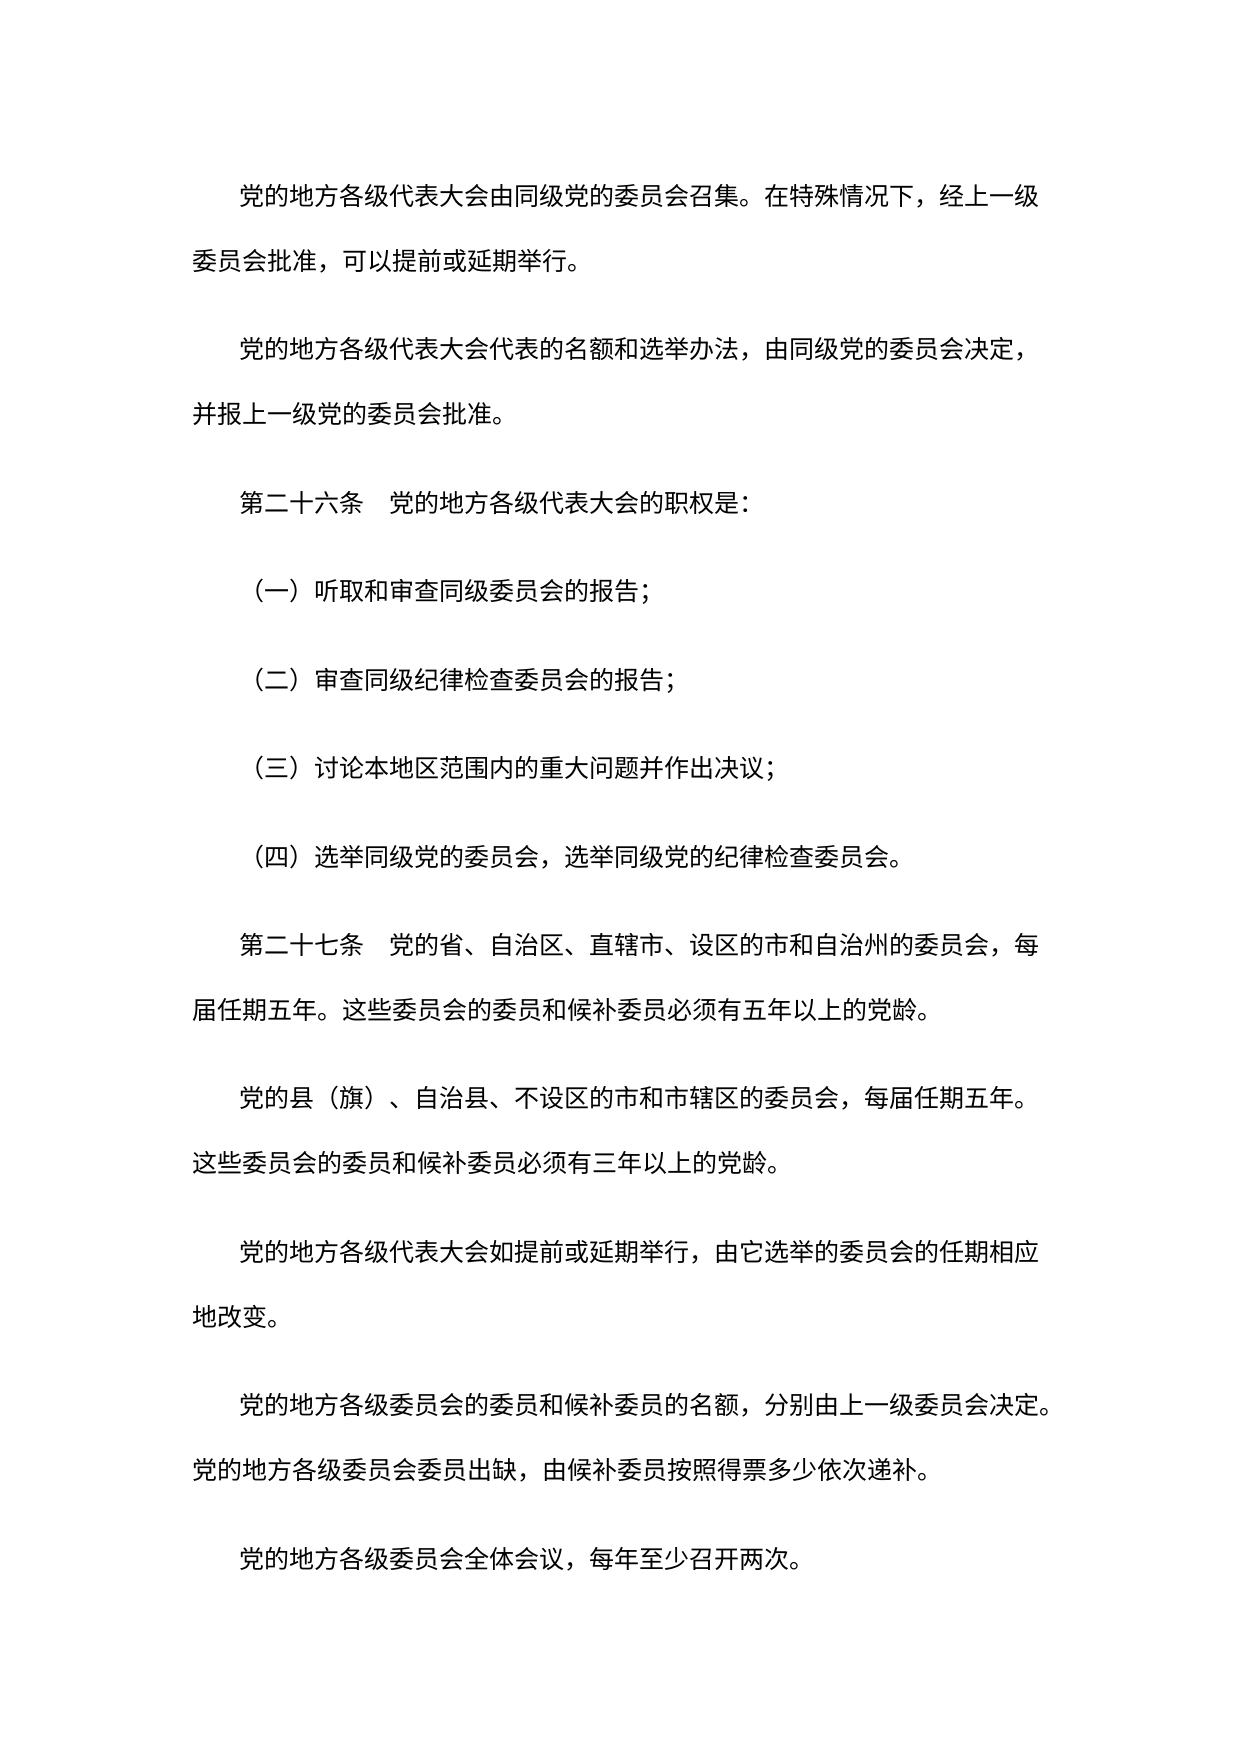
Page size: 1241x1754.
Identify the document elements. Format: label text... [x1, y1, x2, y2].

text 党的地方各级代表大会代表的名额和选举办法，由同级党的委员会决定，并报上一级党的委员会批准。 [192, 315, 1048, 445]
text 党的地方各级代表大会由同级党的委员会召集。在特殊情况下，经上一级委员会批准，可以提前或延期举行。 [192, 162, 1048, 292]
text 党的地方各级委员会的委员和候补委员的名额，分别由上一级委员会决定。党的地方各级委员会委员出缺，由候补委员按照得票多少依次递补。 [192, 1371, 1048, 1501]
text 党的县（旗）、自治县、不设区的市和市辖区的委员会，每届任期五年。这些委员会的委员和候补委员必须有三年以上的党龄。 [192, 1064, 1048, 1194]
text 第二十六条 党的地方各级代表大会的职权是： [192, 469, 1048, 534]
text （三）讨论本地区范围内的重大问题并作出决议； [192, 734, 1048, 799]
text （二）审查同级纪律检查委员会的报告； [192, 646, 1048, 711]
text （四）选举同级党的委员会，选举同级党的纪律检查委员会。 [192, 823, 1048, 888]
text （一）听取和审查同级委员会的报告； [192, 557, 1048, 622]
text 第二十七条 党的省、自治区、直辖市、设区的市和自治州的委员会，每届任期五年。这些委员会的委员和候补委员必须有五年以上的党龄。 [192, 911, 1048, 1041]
text 党的地方各级代表大会如提前或延期举行，由它选举的委员会的任期相应地改变。 [192, 1218, 1048, 1348]
text 党的地方各级委员会全体会议，每年至少召开两次。 [192, 1525, 1048, 1590]
